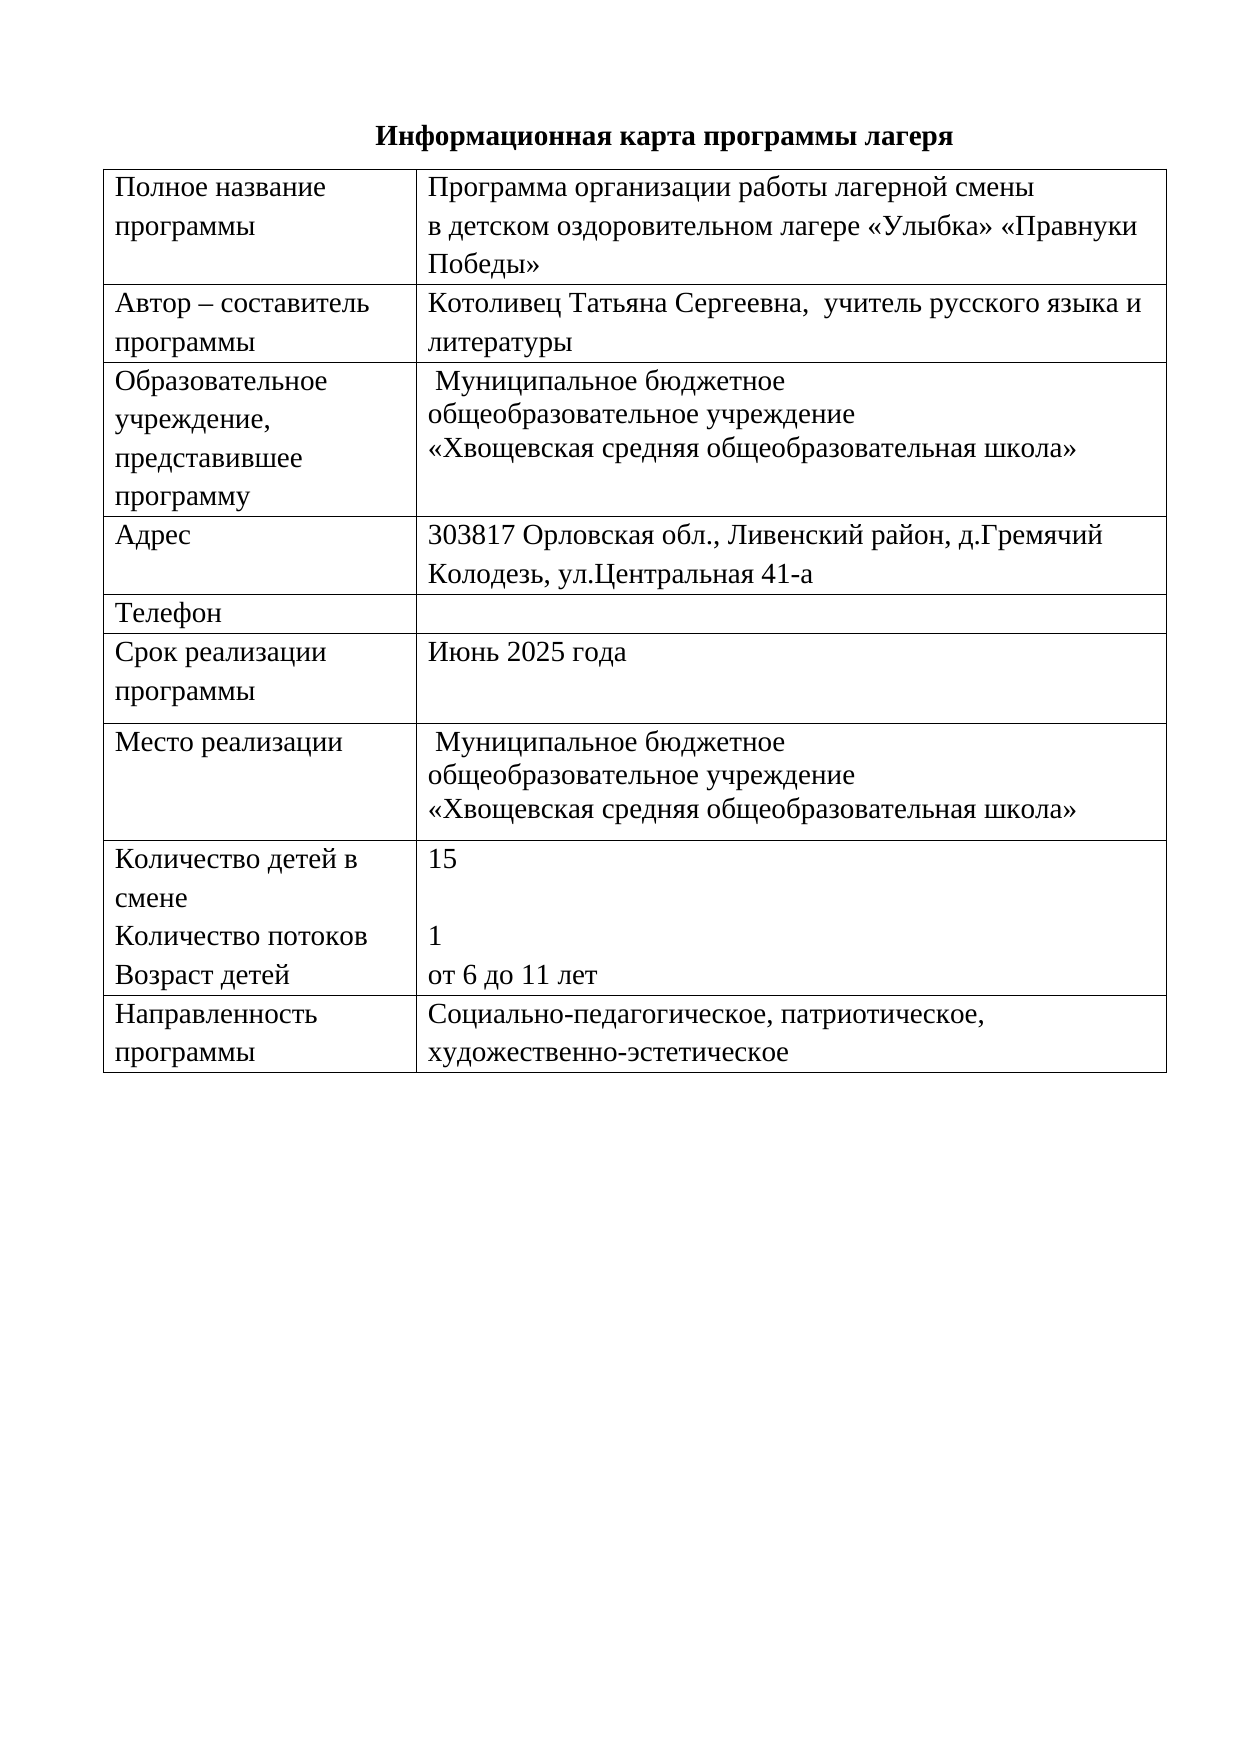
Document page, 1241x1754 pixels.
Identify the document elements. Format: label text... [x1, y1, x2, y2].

table_cell Место реализации [104, 724, 416, 840]
table_cell 15 1 от 6 до 11 лет [417, 841, 1166, 995]
table_header Полное название программы [104, 170, 416, 284]
table_cell Июнь 2025 года [417, 634, 1166, 723]
table_cell Телефон [104, 595, 416, 633]
table_cell Автор – составитель программы [104, 285, 416, 362]
table_header Программа организации работы лагерной смены в детском оздоровительном лагере «Улыбка» «Правнуки Победы» [417, 170, 1166, 284]
table_cell Социально-педагогическое, патриотическое, художественно-эстетическое [417, 996, 1166, 1072]
table_cell Муниципальное бюджетное общеобразовательное учреждение «Хвощевская средняя общеобразовательная школа» [417, 724, 1166, 840]
table_cell Образовательное учреждение, представившее программу [104, 363, 416, 516]
table_cell 303817 Орловская обл., Ливенский район, д.Гремячий Колодезь, ул.Центральная 41-а [417, 517, 1166, 594]
table_cell Муниципальное бюджетное общеобразовательное учреждение «Хвощевская средняя общеобразовательная школа» [417, 363, 1166, 516]
table_cell Количество детей в смене Количество потоков Возраст детей [104, 841, 416, 995]
table_cell Направленность программы [104, 996, 416, 1072]
table_cell Адрес [104, 517, 416, 594]
table_cell Котоливец Татьяна Сергеевна, учитель русского языка и литературы [417, 285, 1166, 362]
text Информационная карта программы лагеря [177, 118, 1152, 152]
table_cell Срок реализации программы [104, 634, 416, 723]
table_cell [417, 595, 1166, 633]
